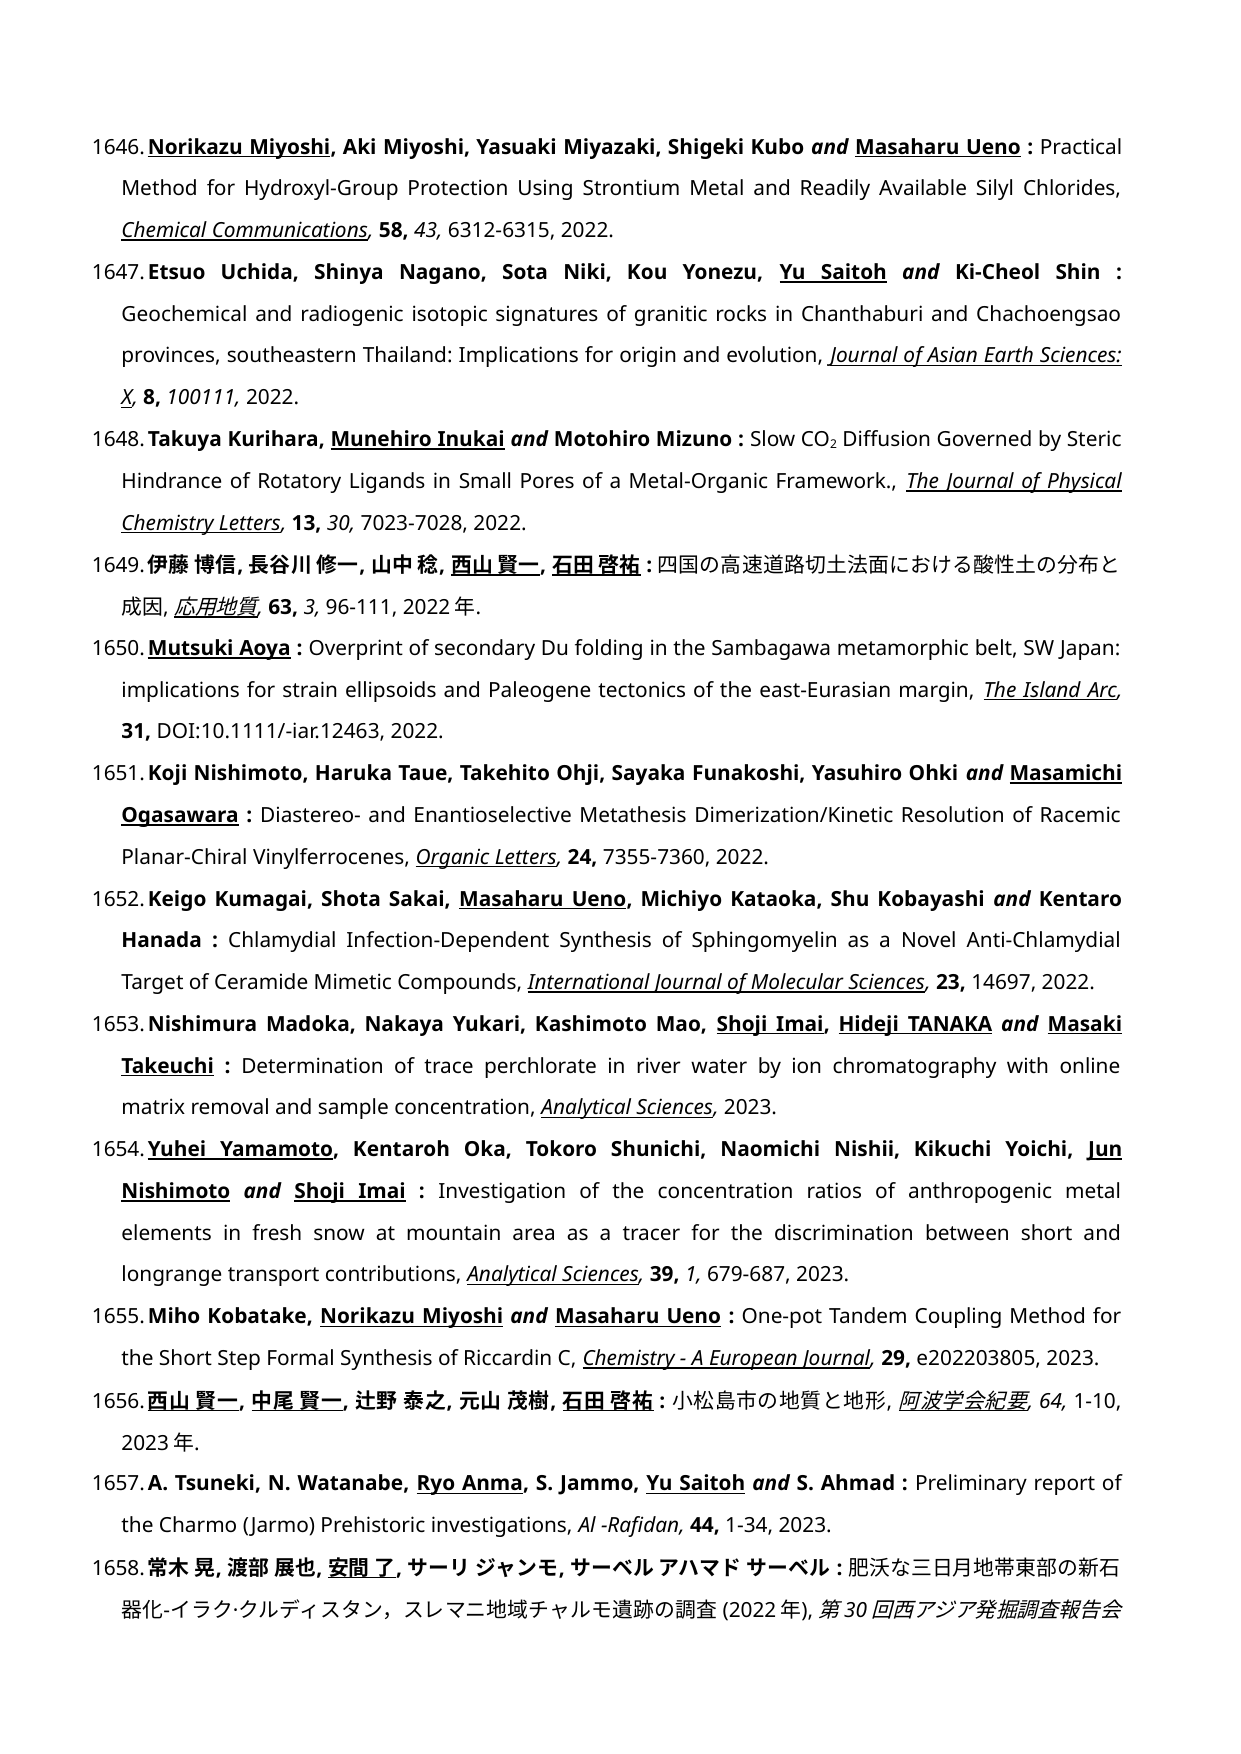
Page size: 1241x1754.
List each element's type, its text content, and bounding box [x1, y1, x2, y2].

list Yuhei Yamamoto, Kentaroh Oka, Tokoro Shunichi, Naomichi Nishii, Kikuchi Yoichi, Jun Nishimoto and Shoji Imai : Investigation of the concentration ratios of anthropogenic metal elements in fresh snow at mountain area as a tracer for the discrimination between short and longrange transport contributions, Analytical Sciences, 39, 1, 679-687, 2023. [92, 1128, 1122, 1295]
list Nishimura Madoka, Nakaya Yukari, Kashimoto Mao, Shoji Imai, Hideji TANAKA and Masaki Takeuchi : Determination of trace perchlorate in river water by ion chromatography with online matrix removal and sample concentration, Analytical Sciences, 2023. [92, 1002, 1122, 1128]
list Miho Kobatake, Norikazu Miyoshi and Masaharu Ueno : One-pot Tandem Coupling Method for the Short Step Formal Synthesis of Riccardin C, Chemistry - A European Journal, 29, e202203805, 2023. [92, 1295, 1122, 1378]
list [92, 1545, 1122, 1629]
list Takuya Kurihara, Munehiro Inukai and Motohiro Mizuno : Slow CO2 Diffusion Governed by Steric Hindrance of Rotatory Ligands in Small Pores of a Metal-Organic Framework., The Journal of Physical Chemistry Letters, 13, 30, 7023-7028, 2022. [92, 417, 1122, 543]
list 伊藤 博信, 長谷川 修一, 山中 稔, 西山 賢一, 石田 啓祐 : 四国の高速道路切土法面における酸性土の分布と成因, 応用地質, 63, 3, 96-111, 2022年. [92, 543, 1122, 626]
list Koji Nishimoto, Haruka Taue, Takehito Ohji, Sayaka Funakoshi, Yasuhiro Ohki and Masamichi Ogasawara : Diastereo- and Enantioselective Metathesis Dimerization/Kinetic Resolution of Racemic Planar-Chiral Vinylferrocenes, Organic Letters, 24, 7355-7360, 2022. [92, 752, 1122, 877]
list 西山 賢一, 中尾 賢一, 辻野 泰之, 元山 茂樹, 石田 啓祐 : 小松島市の地質と地形, 阿波学会紀要, 64, 1-10, 2023年. [92, 1378, 1122, 1462]
list Keigo Kumagai, Shota Sakai, Masaharu Ueno, Michiyo Kataoka, Shu Kobayashi and Kentaro Hanada : Chlamydial Infection-Dependent Synthesis of Sphingomyelin as a Novel Anti-Chlamydial Target of Ceramide Mimetic Compounds, International Journal of Molecular Sciences, 23, 14697, 2022. [92, 877, 1122, 1002]
list Etsuo Uchida, Shinya Nagano, Sota Niki, Kou Yonezu, Yu Saitoh and Ki-Cheol Shin : Geochemical and radiogenic isotopic signatures of granitic rocks in Chanthaburi and Chachoengsao provinces, southeastern Thailand: Implications for origin and evolution, Journal of Asian Earth Sciences: X, 8, 100111, 2022. [92, 250, 1122, 417]
list A. Tsuneki, N. Watanabe, Ryo Anma, S. Jammo, Yu Saitoh and S. Ahmad : Preliminary report of the Charmo (Jarmo) Prehistoric investigations, Al -Rafidan, 44, 1-34, 2023. [92, 1462, 1122, 1545]
list Norikazu Miyoshi, Aki Miyoshi, Yasuaki Miyazaki, Shigeki Kubo and Masaharu Ueno : Practical Method for Hydroxyl-Group Protection Using Strontium Metal and Readily Available Silyl Chlorides, Chemical Communications, 58, 43, 6312-6315, 2022. [92, 125, 1122, 250]
list Mutsuki Aoya : Overprint of secondary Du folding in the Sambagawa metamorphic belt, SW Japan: implications for strain ellipsoids and Paleogene tectonics of the east-Eurasian margin, The Island Arc, 31, DOI:10.1111/-iar.12463, 2022. [92, 626, 1122, 752]
